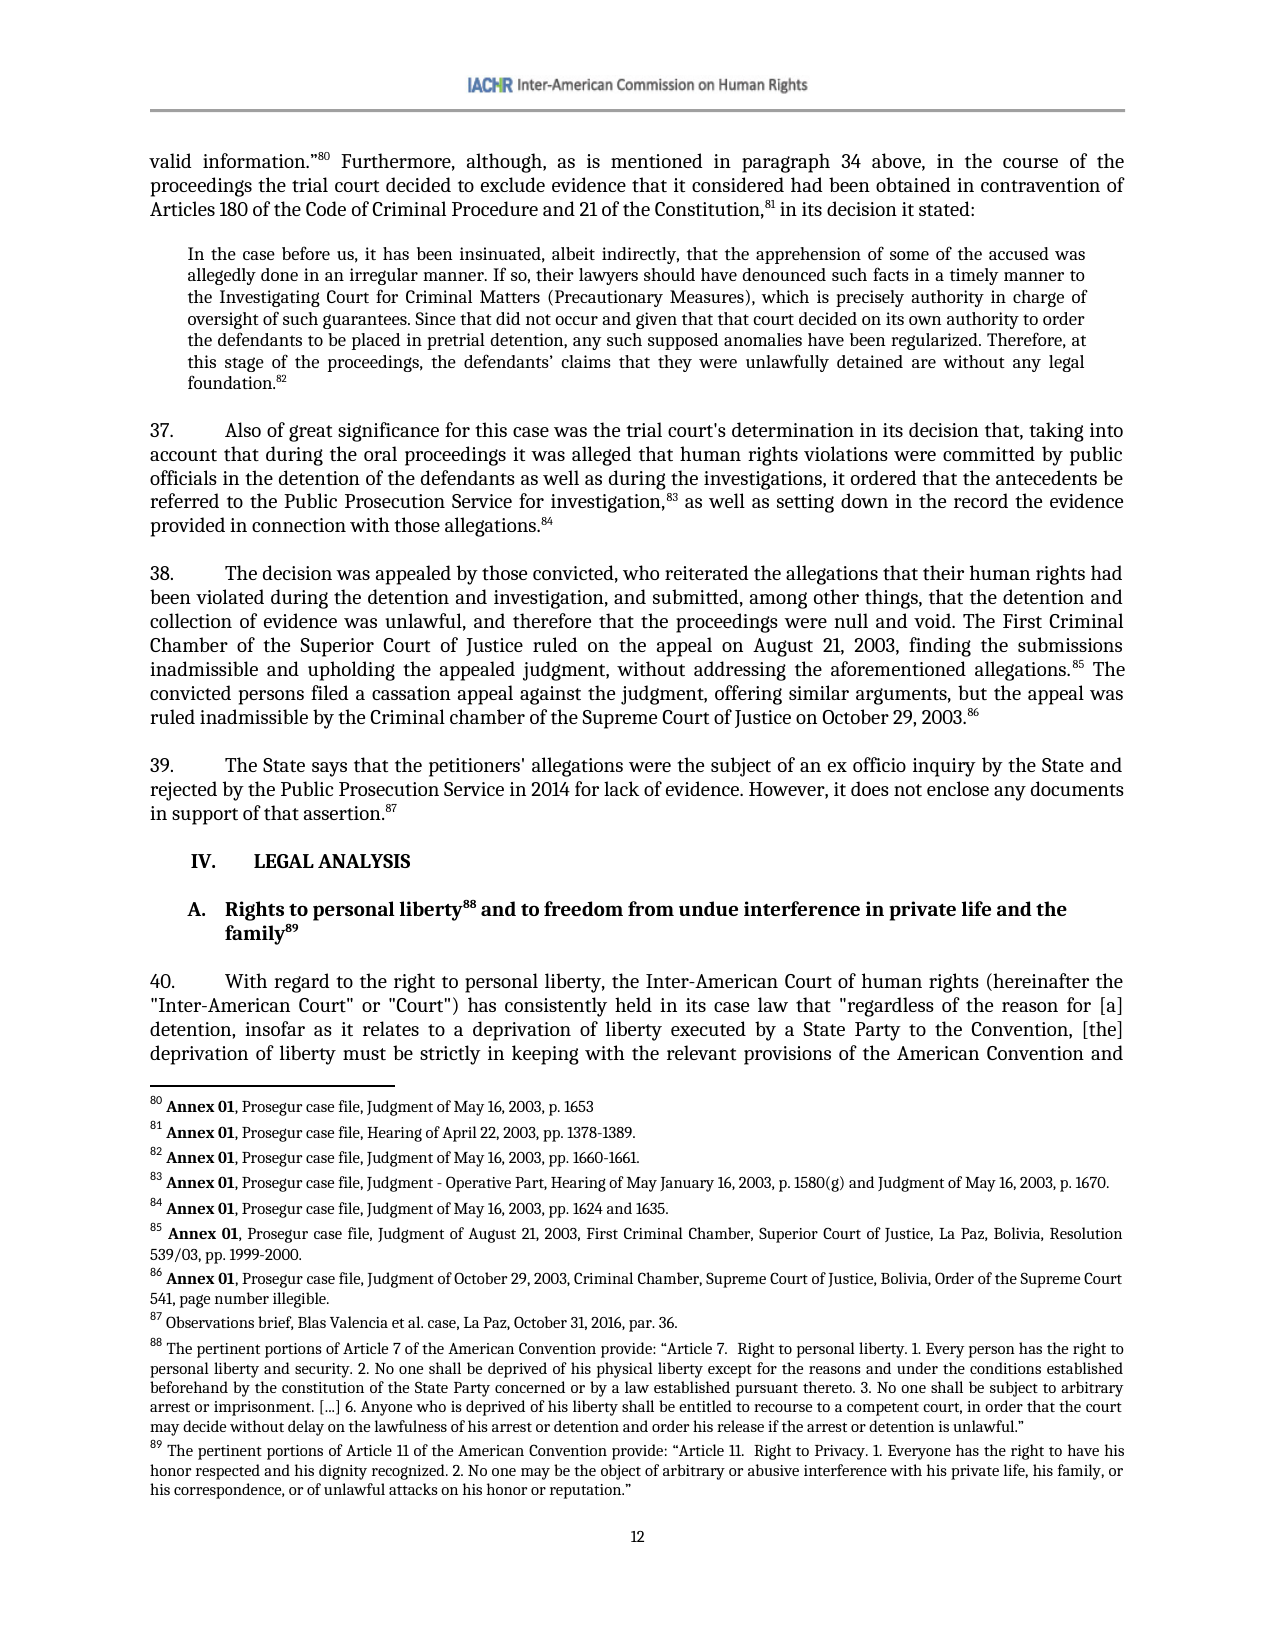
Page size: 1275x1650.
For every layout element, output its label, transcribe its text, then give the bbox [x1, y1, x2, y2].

subtitle Rights to personal liberty and to freedom from undue interference in private life and the family [187, 897, 1125, 945]
list The State says that the petitioners' allegations were the subject of an ex officio inquiry by the State and rejected by the Public Prosecution Service in 2014 for lack of evidence. However, it does not enclose any documents in support of that assertion. [150, 754, 1125, 826]
list Also of great significance for this case was the trial court's determination in its decision that, taking into account that during the oral proceedings it was alleged that human rights violations were committed by public officials in the detention of the defendants as well as during the investigations, it ordered that the antecedents be referred to the Public Prosecution Service for investigation, as well as setting down in the record the evidence provided in connection with those allegations. [150, 418, 1125, 538]
list With regard to the right to personal liberty, the Inter-American Court of human rights (hereinafter the "Inter-American Court" or "Court") has consistently held in its case law that "regardless of the reason for [a] detention, insofar as it relates to a deprivation of liberty executed by a State Party to the Convention, [the] deprivation of liberty must be strictly in keeping with the relevant provisions of the American Convention and domestic law.” In that connection, for determining the legality of deprivation of physical liberty Article 7(2) of the Convention refers to the “reasons” and “conditions” established in the “constitution” or by a “law established pursuant thereto.” Consequently, “if the domestic law is not observed, both materially and formally, when depriving an individual of his liberty, this deprivation will be unlawful and contrary to the American Convention.” Furthermore, to determine the legality of a detention it is necessary to establish whether the material and formal requirements set down in the applicable domestic law were met beforehand. If they were not, then the detention will be unlawful, in violation of Article 7(2) of the Convention and, therefore, of Article 7(1) thereof, taken in conjunction with Article 1(1) of the same treaty. [150, 969, 1125, 1065]
text In the case before us, it has been insinuated, albeit indirectly, that the apprehension of some of the accused was allegedly done in an irregular manner. If so, their lawyers should have denounced such facts in a timely manner to the Investigating Court for Criminal Matters (Precautionary Measures), which is precisely authority in charge of oversight of such guarantees. Since that did not occur and given that that court decided on its own authority to order the defendants to be placed in pretrial detention, any such supposed anomalies have been regularized. Therefore, at this stage of the proceedings, the defendants’ claims that they were unlawfully detained are without any legal foundation. [187, 243, 1087, 394]
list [150, 150, 1125, 222]
subtitle LEGAL ANALYSIS [216, 849, 1125, 873]
list The decision was appealed by those convicted, who reiterated the allegations that their human rights had been violated during the detention and investigation, and submitted, among other things, that the detention and collection of evidence was unlawful, and therefore that the proceedings were null and void. The First Criminal Chamber of the Superior Court of Justice ruled on the appeal on August 21, 2003, finding the submissions inadmissible and upholding the appealed judgment, without addressing the aforementioned allegations. The convicted persons filed a cassation appeal against the judgment, offering similar arguments, but the appeal was ruled inadmissible by the Criminal chamber of the Supreme Court of Justice on October 29, 2003. [150, 562, 1125, 730]
picture [456, 75, 819, 95]
